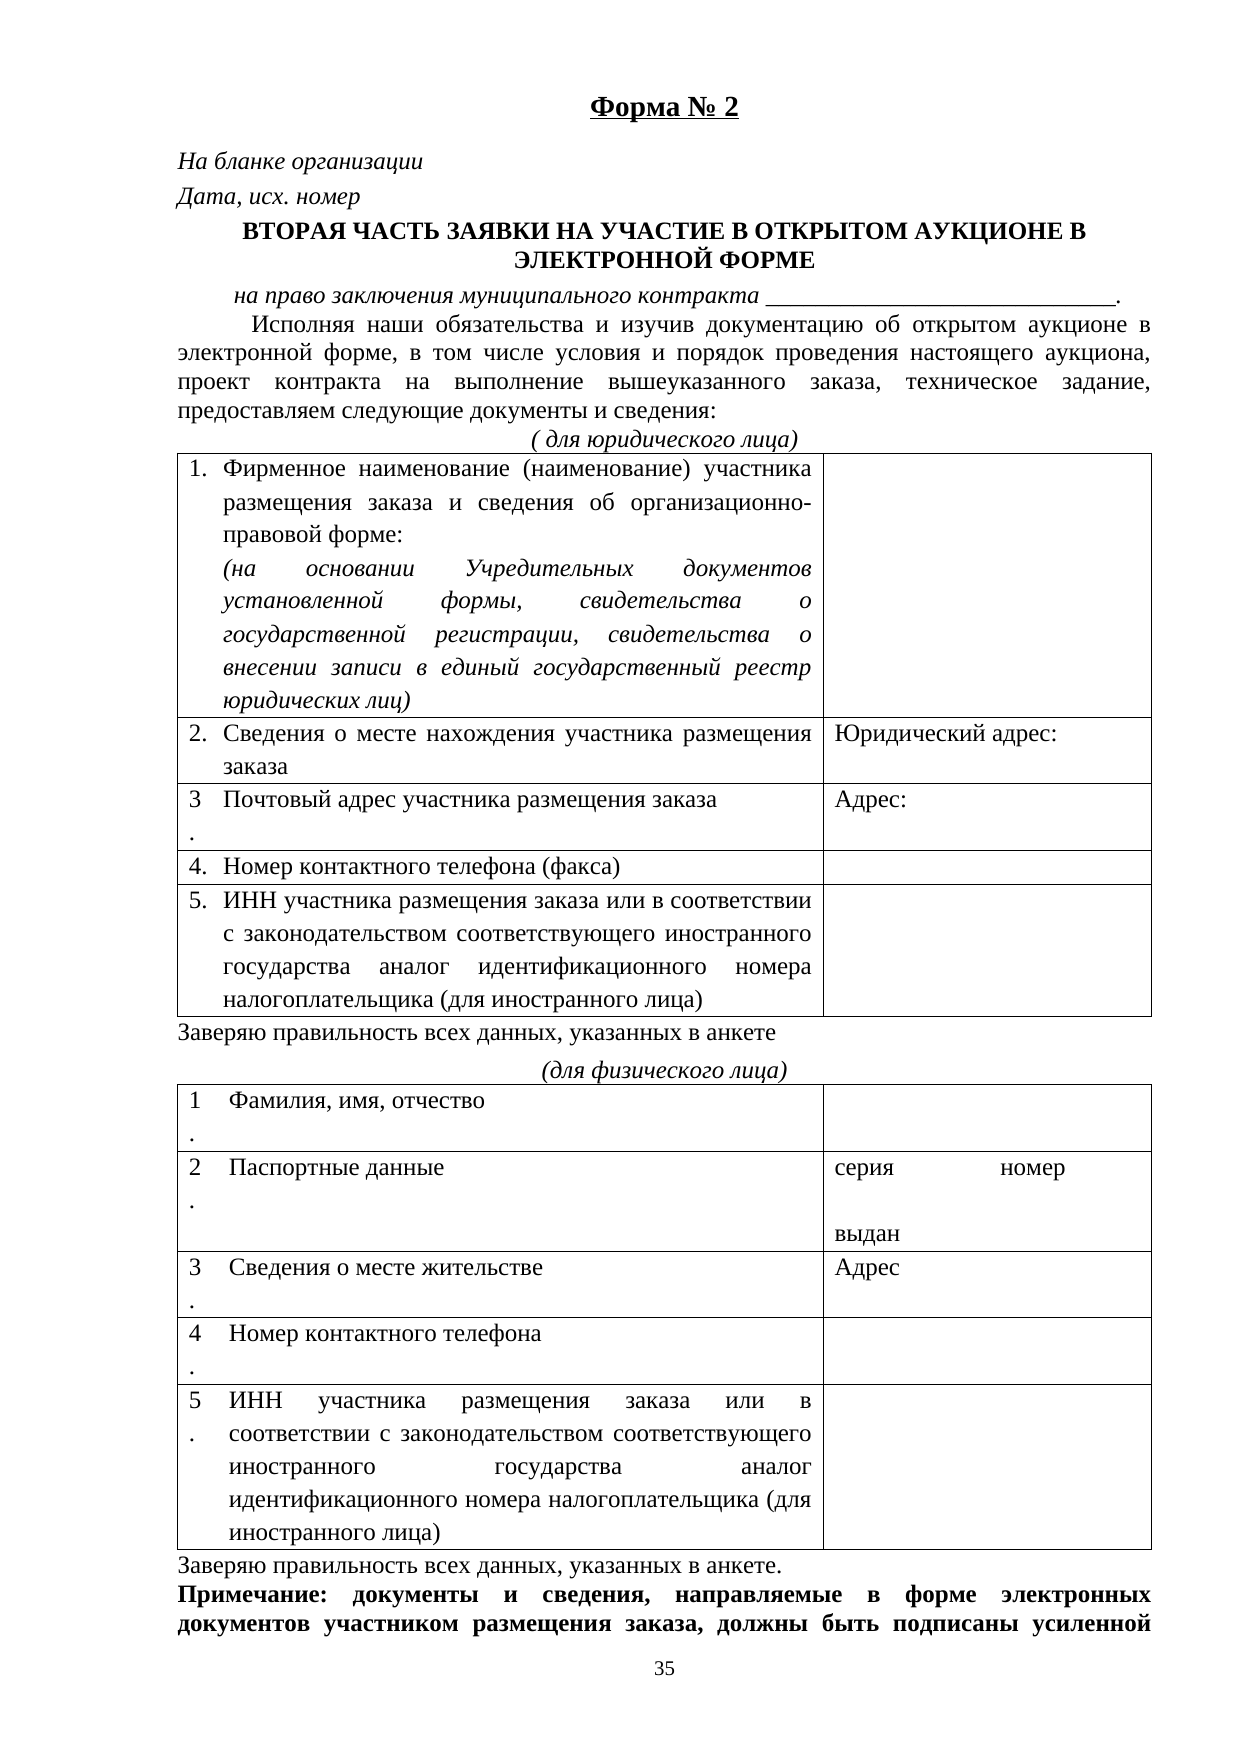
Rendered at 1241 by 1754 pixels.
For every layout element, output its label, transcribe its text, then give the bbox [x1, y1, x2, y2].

table_cell Паспортные данные [218, 1152, 823, 1251]
table_cell [824, 851, 1151, 884]
table_cell 3. [178, 784, 212, 850]
table_cell 4. [178, 1318, 217, 1384]
table_header [824, 1085, 1151, 1151]
table_cell Адрес: [824, 784, 1151, 850]
table_cell 5. [178, 885, 212, 1016]
text на право заключения муниципального контракта ____________________________. [177, 280, 1152, 309]
table_cell 5. [178, 1385, 217, 1549]
table_cell 3. [178, 1252, 217, 1317]
table_cell ИНН участника размещения заказа или в соответствии с законодательством соответствующего иностранного государства аналог идентификационного номера налогоплательщика (для иностранного лица) [218, 1385, 823, 1549]
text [177, 1579, 1152, 1636]
table_cell Сведения о месте жительстве [218, 1252, 823, 1317]
text ВТОРАЯ ЧАСТЬ ЗАЯВКИ НА УЧАСТИЕ В ОТКРЫТОМ АУКЦИОНЕ В ЭЛЕКТРОННОЙ ФОРМЕ [177, 216, 1152, 274]
subtitle ( для юридического лица) [177, 424, 1152, 452]
table_cell 4. [178, 851, 212, 884]
subtitle (для физического лица) [177, 1056, 1152, 1084]
table_header 1. [178, 454, 212, 717]
table_cell Сведения о месте нахождения участника размещения заказа [212, 718, 823, 783]
table_cell 2. [178, 1152, 217, 1251]
table_cell Адрес [824, 1252, 1151, 1317]
subtitle Форма № 2 [177, 89, 1152, 122]
table_cell серия номер выдан [824, 1152, 1151, 1251]
table_header Фирменное наименование (наименование) участника размещения заказа и сведения об организационно-правовой форме: (на основании Учредительных документов установленной формы, свидетельства о государственной регистрации, свидетельства о внесении записи в единый государственный реестр юридических лиц) [212, 454, 823, 717]
text На бланке организации [177, 146, 1152, 175]
table_cell Номер контактного телефона (факса) [212, 851, 823, 884]
table_cell ИНН участника размещения заказа или в соответствии с законодательством соответствующего иностранного государства аналог идентификационного номера налогоплательщика (для иностранного лица) [212, 885, 823, 1016]
table_cell [824, 885, 1151, 1016]
text Заверяю правильность всех данных, указанных в анкете. [177, 1550, 1152, 1579]
table_cell [824, 1318, 1151, 1384]
table_header [824, 454, 1151, 717]
table_cell Номер контактного телефона [218, 1318, 823, 1384]
table_cell [824, 1385, 1151, 1549]
text Исполняя наши обязательства и изучив документацию об открытом аукционе в электронной форме, в том числе условия и порядок проведения настоящего аукциона, проект контракта на выполнение вышеуказанного заказа, техническое задание, предоставляем следующие документы и сведения: [177, 309, 1152, 424]
table_cell Почтовый адрес участника размещения заказа [212, 784, 823, 850]
table_cell 2. [178, 718, 212, 783]
text Дата, исх. номер [177, 181, 1152, 210]
text Заверяю правильность всех данных, указанных в анкете [177, 1017, 1152, 1046]
table_cell Юридический адрес: [824, 718, 1151, 783]
table_header 1. [178, 1085, 217, 1151]
table_header Фамилия, имя, отчество [218, 1085, 823, 1151]
